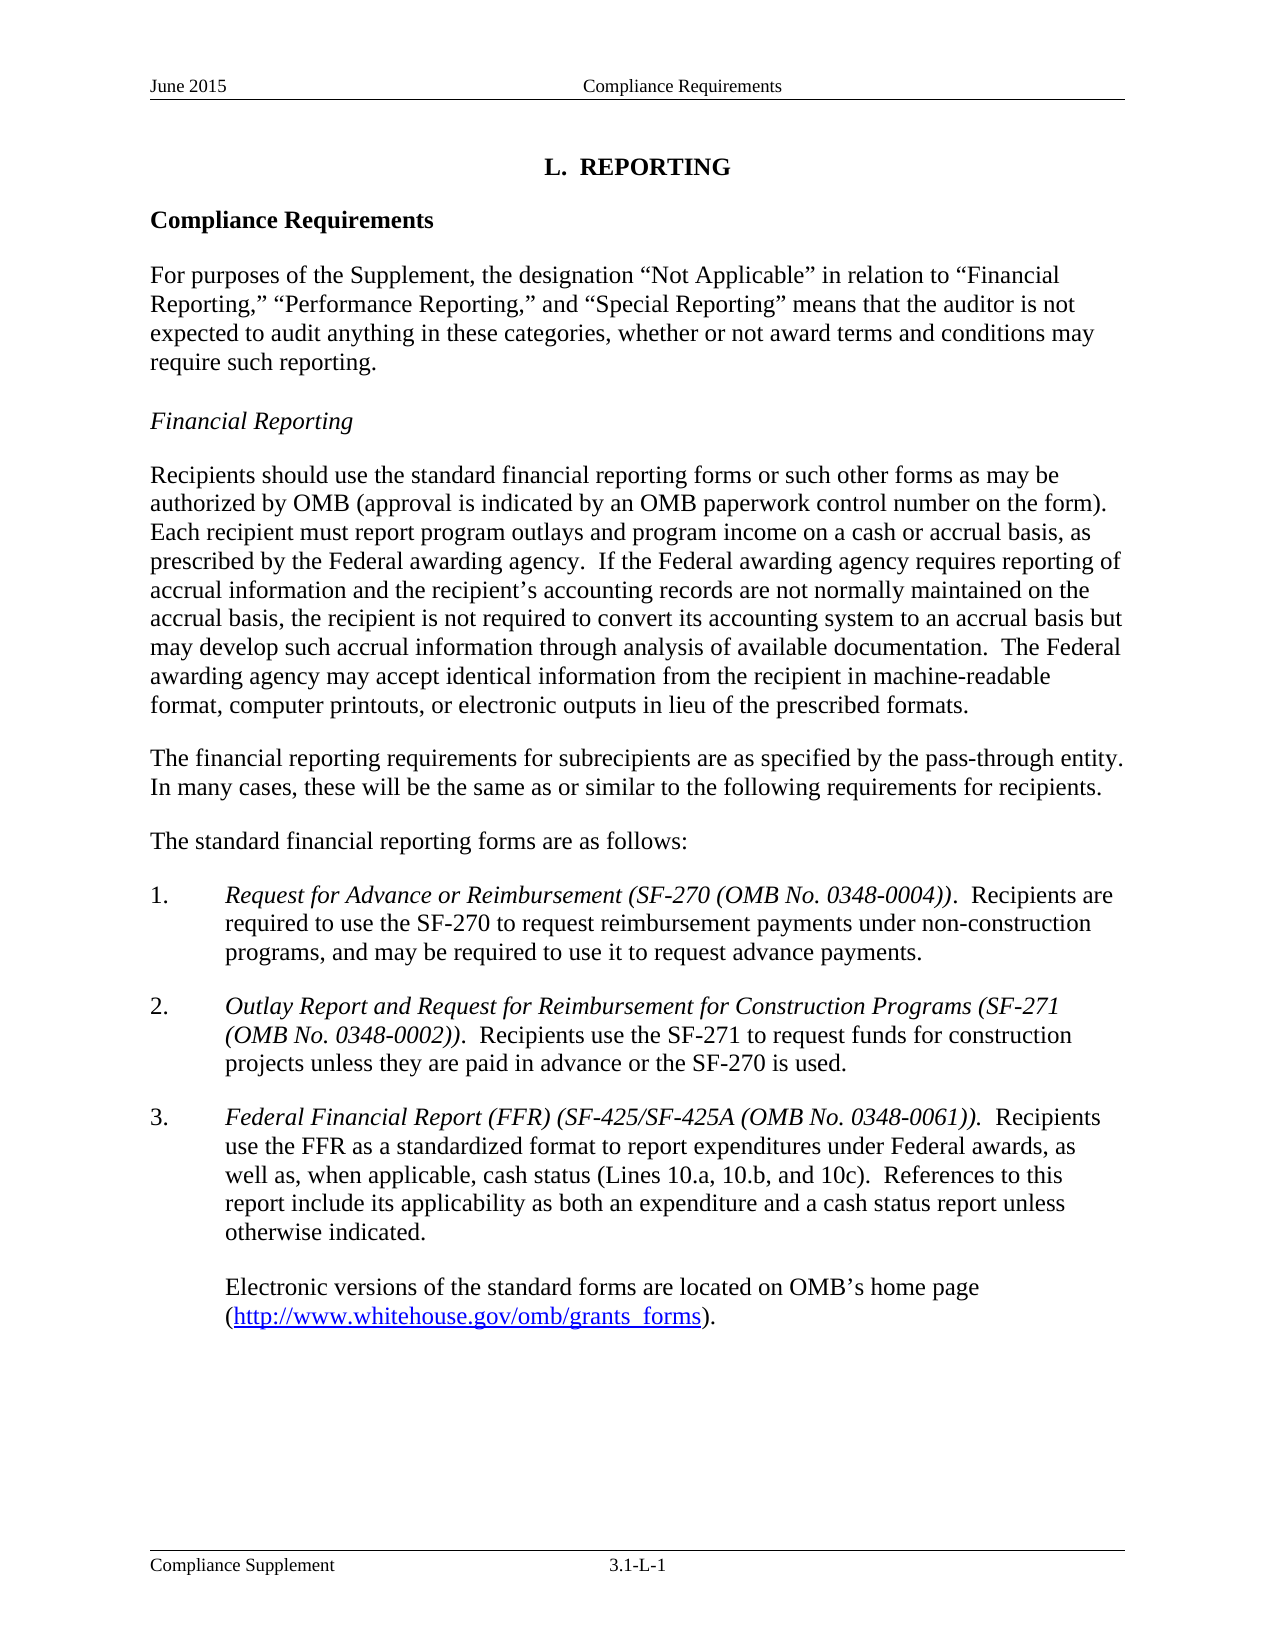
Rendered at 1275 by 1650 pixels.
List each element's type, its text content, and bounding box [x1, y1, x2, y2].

text Electronic versions of the standard forms are located on OMB’s home page (http://www.whitehouse.gov/omb/grants_forms). [225, 1272, 1125, 1330]
text 3. Federal Financial Report (FFR) (SF-425/SF-425A (OMB No. 0348-0061)). Recipients use the FFR as a standardized format to report expenditures under Federal awards, as well as, when applicable, cash status (Lines 10.a, 10.b, and 10c). References to this report include its applicability as both an expenditure and a cash status report unless otherwise indicated. [150, 1101, 1125, 1246]
text 2. Outlay Report and Request for Reimbursement for Construction Programs (SF-271 (OMB No. 0348-0002)). Recipients use the SF-271 to request funds for construction projects unless they are paid in advance or the SF-270 is used. [150, 989, 1125, 1077]
text The standard financial reporting forms are as follows: [150, 824, 1125, 855]
text L. REPORTING [150, 152, 1125, 180]
text Compliance Requirements [150, 204, 1125, 234]
text For purposes of the Supplement, the designation “Not Applicable” in relation to “Financial Reporting,” “Performance Reporting,” and “Special Reporting” means that the auditor is not expected to audit anything in these categories, whether or not award terms and conditions may require such reporting. [150, 261, 1125, 376]
text The financial reporting requirements for subrecipients are as specified by the pass-through entity. In many cases, these will be the same as or similar to the following requirements for recipients. [150, 742, 1125, 801]
text Financial Reporting [150, 406, 1125, 435]
text Recipients should use the standard financial reporting forms or such other forms as may be authorized by OMB (approval is indicated by an OMB paperwork control number on the form). Each recipient must report program outlays and program income on a cash or accrual basis, as prescribed by the Federal awarding agency. If the Federal awarding agency requires reporting of accrual information and the recipient’s accounting records are not normally maintained on the accrual basis, the recipient is not required to convert its accounting system to an accrual basis but may develop such accrual information through analysis of available documentation. The Federal awarding agency may accept identical information from the recipient in machine-readable format, computer printouts, or electronic outputs in lieu of the prescribed formats. [150, 458, 1125, 718]
text 1. Request for Advance or Reimbursement (SF-270 (OMB No. 0348-0004)). Recipients are required to use the SF-270 to request reimbursement payments under non-construction programs, and may be required to use it to request advance payments. [150, 878, 1125, 966]
